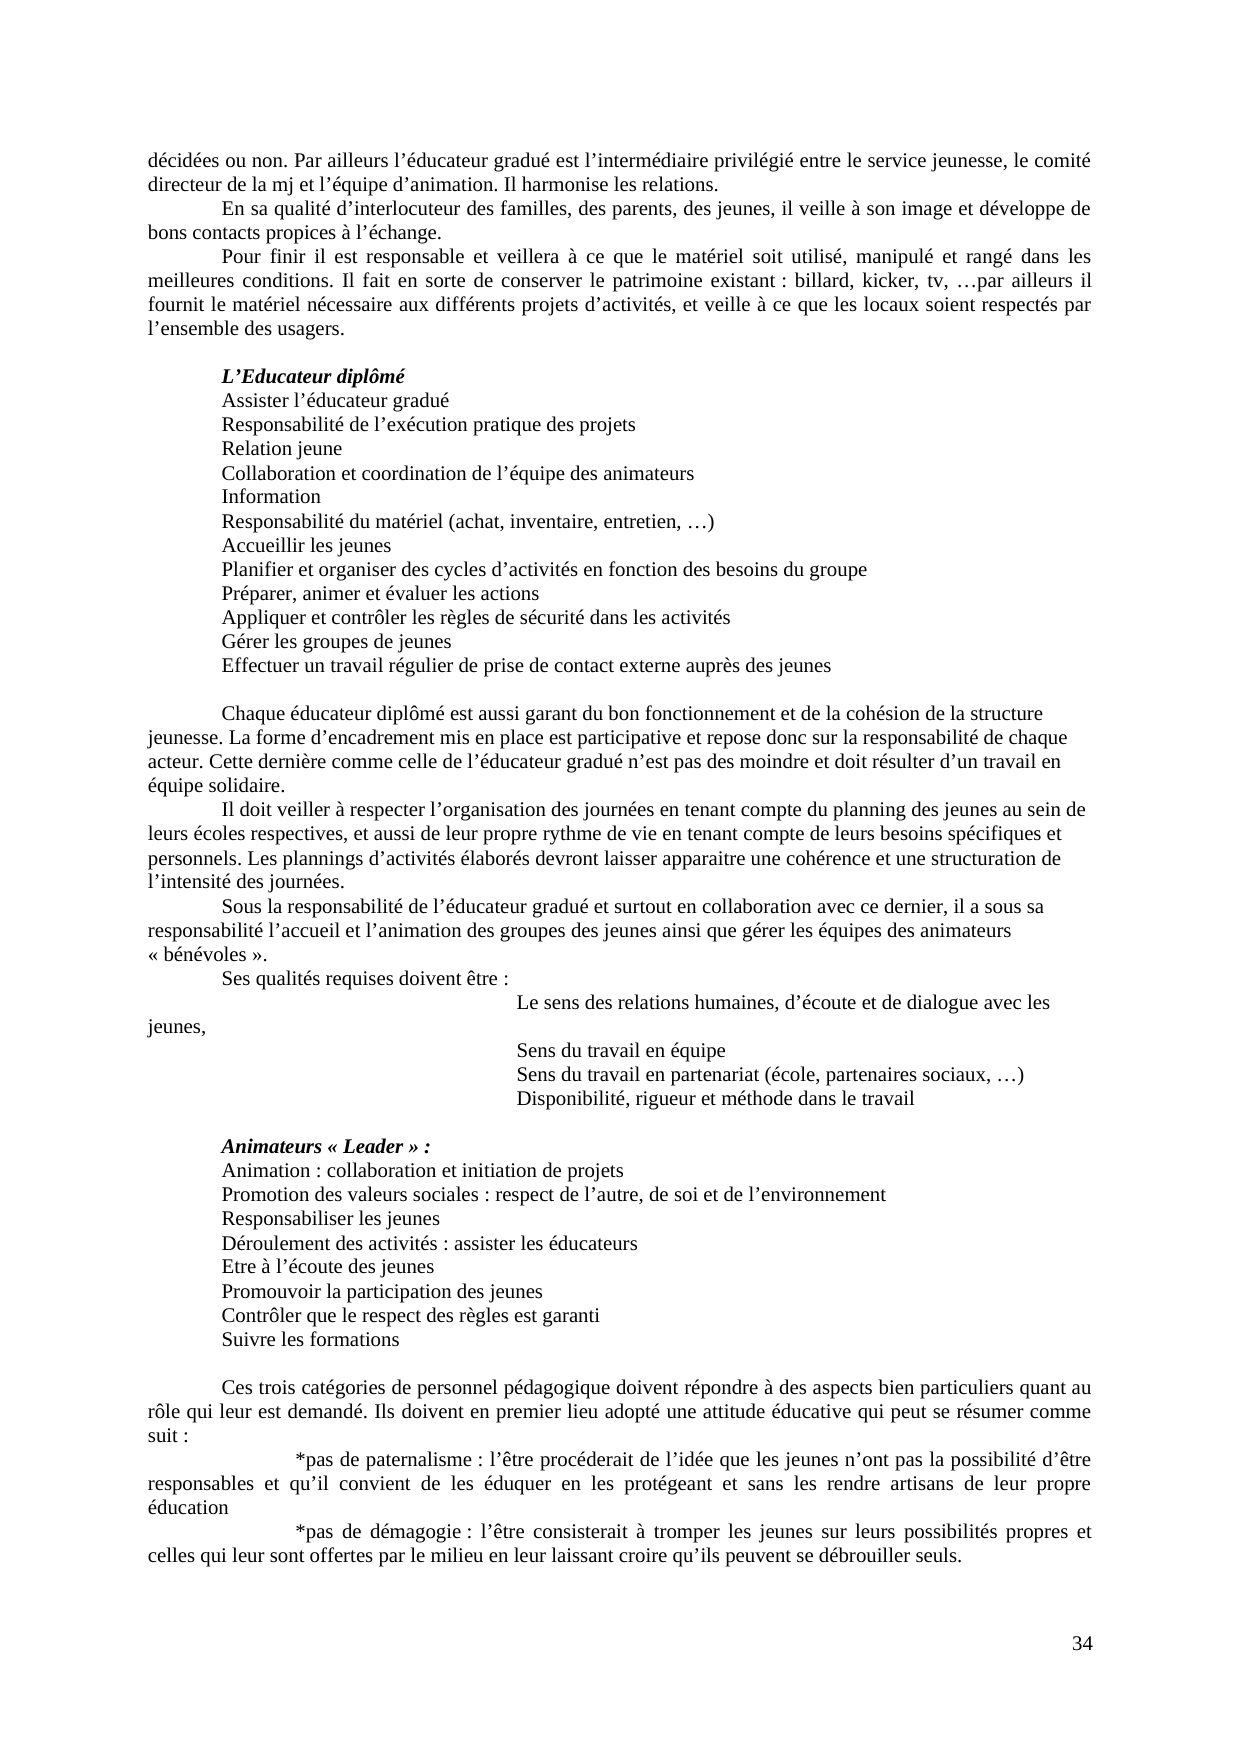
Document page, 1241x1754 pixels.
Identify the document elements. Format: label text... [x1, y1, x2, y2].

text Etre à l’écoute des jeunes [148, 1254, 1093, 1278]
text Planifier et organiser des cycles d’activités en fonction des besoins du groupe [148, 557, 1093, 581]
text Il doit veiller à respecter l’organisation des journées en tenant compte du planning des jeunes au sein de leurs écoles respectives, et aussi de leur propre rythme de vie en tenant compte de leurs besoins spécifiques et personnels. Les plannings d’activités élaborés devront laisser apparaitre une cohérence et une structuration de l’intensité des journées. [148, 797, 1093, 893]
text Promouvoir la participation des jeunes [148, 1278, 1093, 1303]
text Animateurs « Leader » : [148, 1134, 1093, 1158]
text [148, 148, 1093, 196]
text Ces trois catégories de personnel pédagogique doivent répondre à des aspects bien particuliers quant au rôle qui leur est demandé. Ils doivent en premier lieu adopté une attitude éducative qui peut se résumer comme suit : [148, 1375, 1093, 1447]
text Animation : collaboration et initiation de projets [148, 1158, 1093, 1182]
text Chaque éducateur diplômé est aussi garant du bon fonctionnement et de la cohésion de la structure jeunesse. La forme d’encadrement mis en place est participative et repose donc sur la responsabilité de chaque acteur. Cette dernière comme celle de l’éducateur gradué n’est pas des moindre et doit résulter d’un travail en équipe solidaire. [148, 701, 1093, 797]
text Gérer les groupes de jeunes [148, 629, 1093, 653]
text Sous la responsabilité de l’éducateur gradué et surtout en collaboration avec ce dernier, il a sous sa responsabilité l’accueil et l’animation des groupes des jeunes ainsi que gérer les équipes des animateurs « bénévoles ». [148, 893, 1093, 966]
text Responsabiliser les jeunes [148, 1206, 1093, 1230]
text L’Educateur diplômé [148, 364, 1093, 388]
text *pas de paternalisme : l’être procéderait de l’idée que les jeunes n’ont pas la possibilité d’être responsables et qu’il convient de les éduquer en les protégeant et sans les rendre artisans de leur propre éducation [148, 1447, 1093, 1519]
text Assister l’éducateur gradué [148, 388, 1093, 412]
text Responsabilité du matériel (achat, inventaire, entretien, …) [148, 508, 1093, 533]
text Responsabilité de l’exécution pratique des projets [148, 412, 1093, 436]
text Le sens des relations humaines, d’écoute et de dialogue avec les jeunes, [148, 990, 1093, 1038]
text Suivre les formations [148, 1327, 1093, 1351]
text Sens du travail en partenariat (école, partenaires sociaux, …) [148, 1062, 1093, 1086]
text Accueillir les jeunes [148, 533, 1093, 557]
text Pour finir il est responsable et veillera à ce que le matériel soit utilisé, manipulé et rangé dans les meilleures conditions. Il fait en sorte de conserver le patrimoine existant : billard, kicker, tv, …par ailleurs il fournit le matériel nécessaire aux différents projets d’activités, et veille à ce que les locaux soient respectés par l’ensemble des usagers. [148, 244, 1093, 340]
text Promotion des valeurs sociales : respect de l’autre, de soi et de l’environnement [148, 1182, 1093, 1206]
text Effectuer un travail régulier de prise de contact externe auprès des jeunes [148, 653, 1093, 677]
text Disponibilité, rigueur et méthode dans le travail [148, 1086, 1093, 1110]
text En sa qualité d’interlocuteur des familles, des parents, des jeunes, il veille à son image et développe de bons contacts propices à l’échange. [148, 196, 1093, 244]
text Contrôler que le respect des règles est garanti [148, 1303, 1093, 1327]
text Déroulement des activités : assister les éducateurs [148, 1230, 1093, 1254]
text *pas de démagogie : l’être consisterait à tromper les jeunes sur leurs possibilités propres et celles qui leur sont offertes par le milieu en leur laissant croire qu’ils peuvent se débrouiller seuls. [148, 1519, 1093, 1567]
text Sens du travail en équipe [148, 1038, 1093, 1062]
text Appliquer et contrôler les règles de sécurité dans les activités [148, 605, 1093, 629]
text Relation jeune [148, 436, 1093, 460]
text Collaboration et coordination de l’équipe des animateurs [148, 460, 1093, 484]
text Préparer, animer et évaluer les actions [148, 581, 1093, 605]
text Ses qualités requises doivent être : [148, 966, 1093, 990]
text Information [148, 484, 1093, 508]
